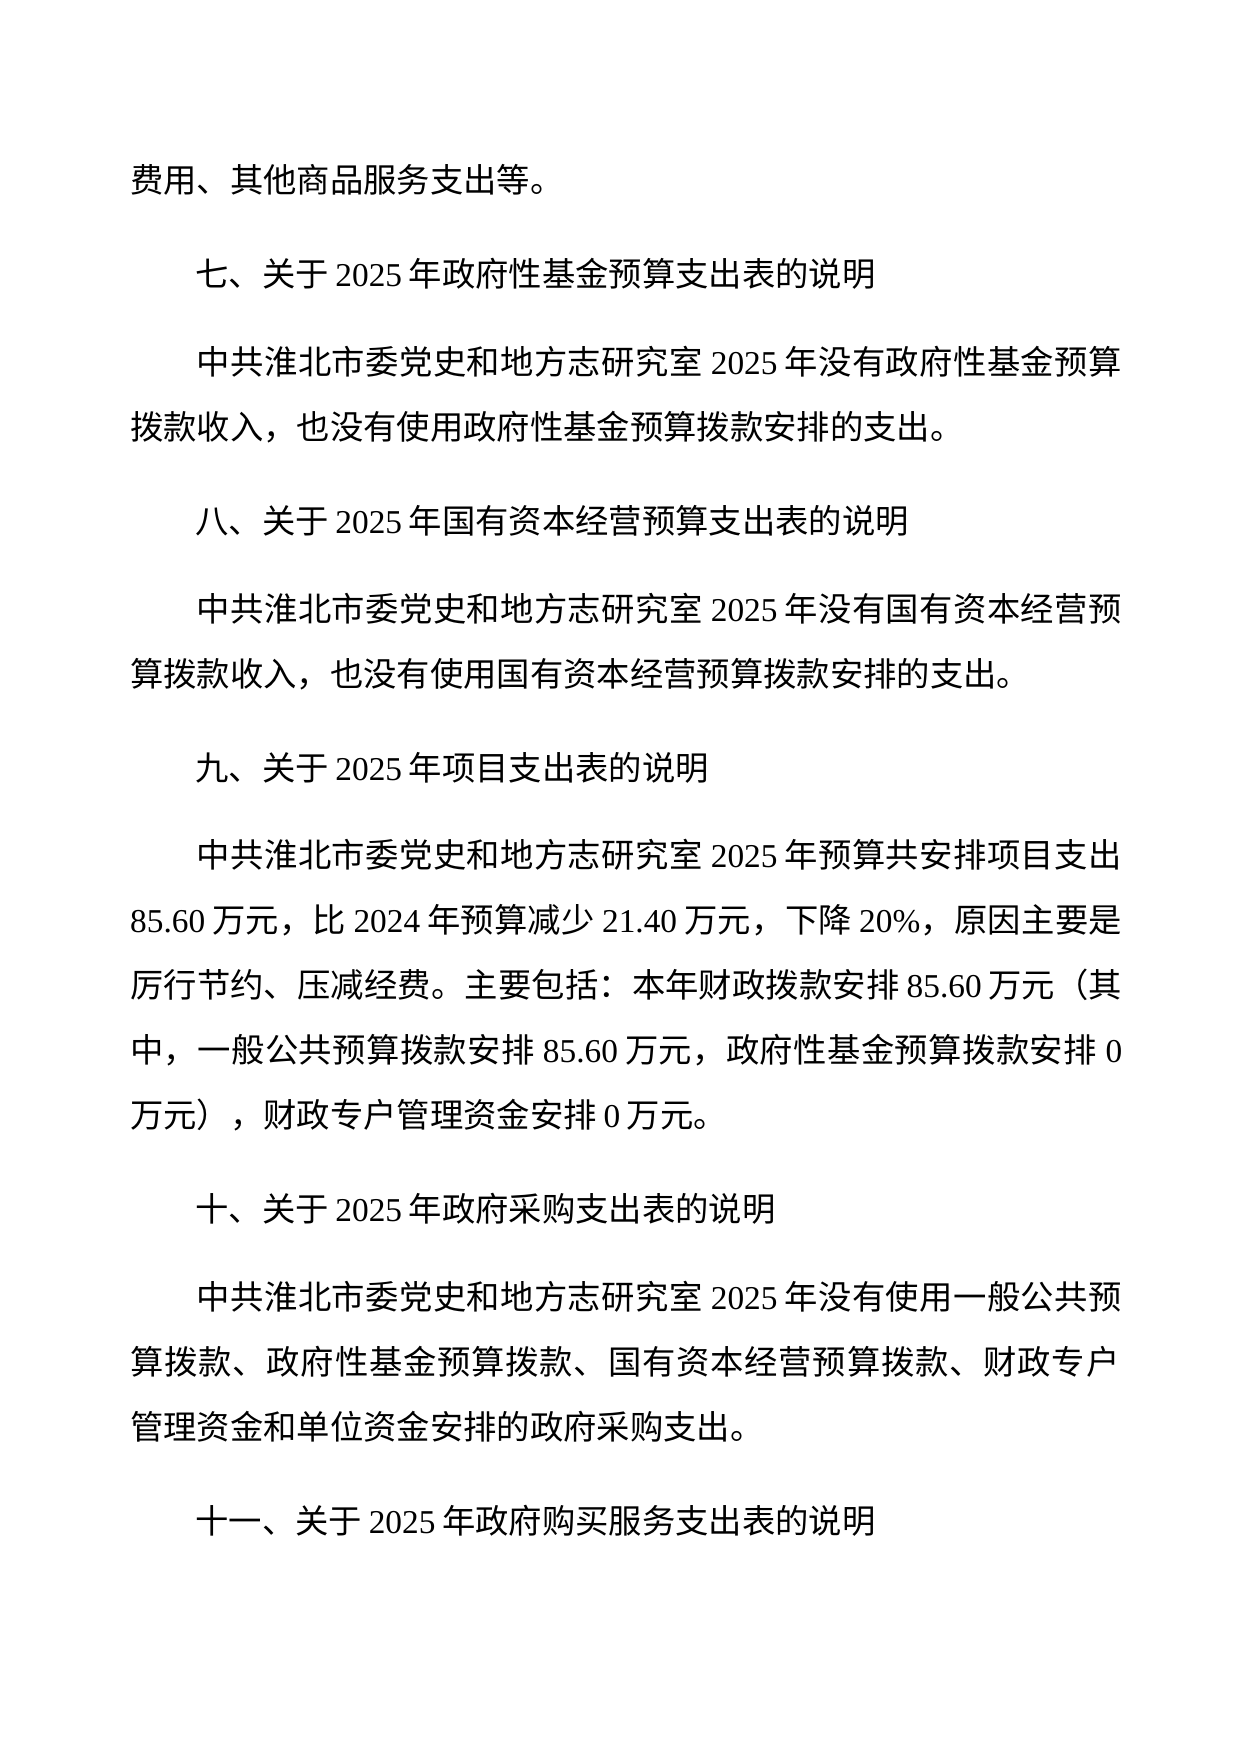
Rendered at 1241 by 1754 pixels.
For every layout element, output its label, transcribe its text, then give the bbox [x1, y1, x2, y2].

text 十一、关于2025年政府购买服务支出表的说明 [130, 1487, 1122, 1545]
text 中共淮北市委党史和地方志研究室2025年没有使用一般公共预算拨款、政府性基金预算拨款、国有资本经营预算拨款、财政专户管理资金和单位资金安排的政府采购支出。 [130, 1262, 1122, 1457]
text 九、关于2025年项目支出表的说明 [130, 733, 1122, 792]
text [130, 146, 1122, 211]
text 七、关于2025年政府性基金预算支出表的说明 [130, 240, 1122, 298]
text 八、关于2025年国有资本经营预算支出表的说明 [130, 487, 1122, 545]
text 中共淮北市委党史和地方志研究室2025年没有政府性基金预算拨款收入，也没有使用政府性基金预算拨款安排的支出。 [130, 327, 1122, 457]
text 中共淮北市委党史和地方志研究室2025年预算共安排项目支出85.60万元，比2024年预算减少21.40万元，下降20%，原因主要是厉行节约、压减经费。主要包括：本年财政拨款安排85.60万元（其中，一般公共预算拨款安排85.60万元，政府性基金预算拨款安排0万元），财政专户管理资金安排0万元。 [130, 821, 1122, 1146]
text 中共淮北市委党史和地方志研究室2025年没有国有资本经营预算拨款收入，也没有使用国有资本经营预算拨款安排的支出。 [130, 574, 1122, 704]
text 十、关于2025年政府采购支出表的说明 [130, 1175, 1122, 1233]
